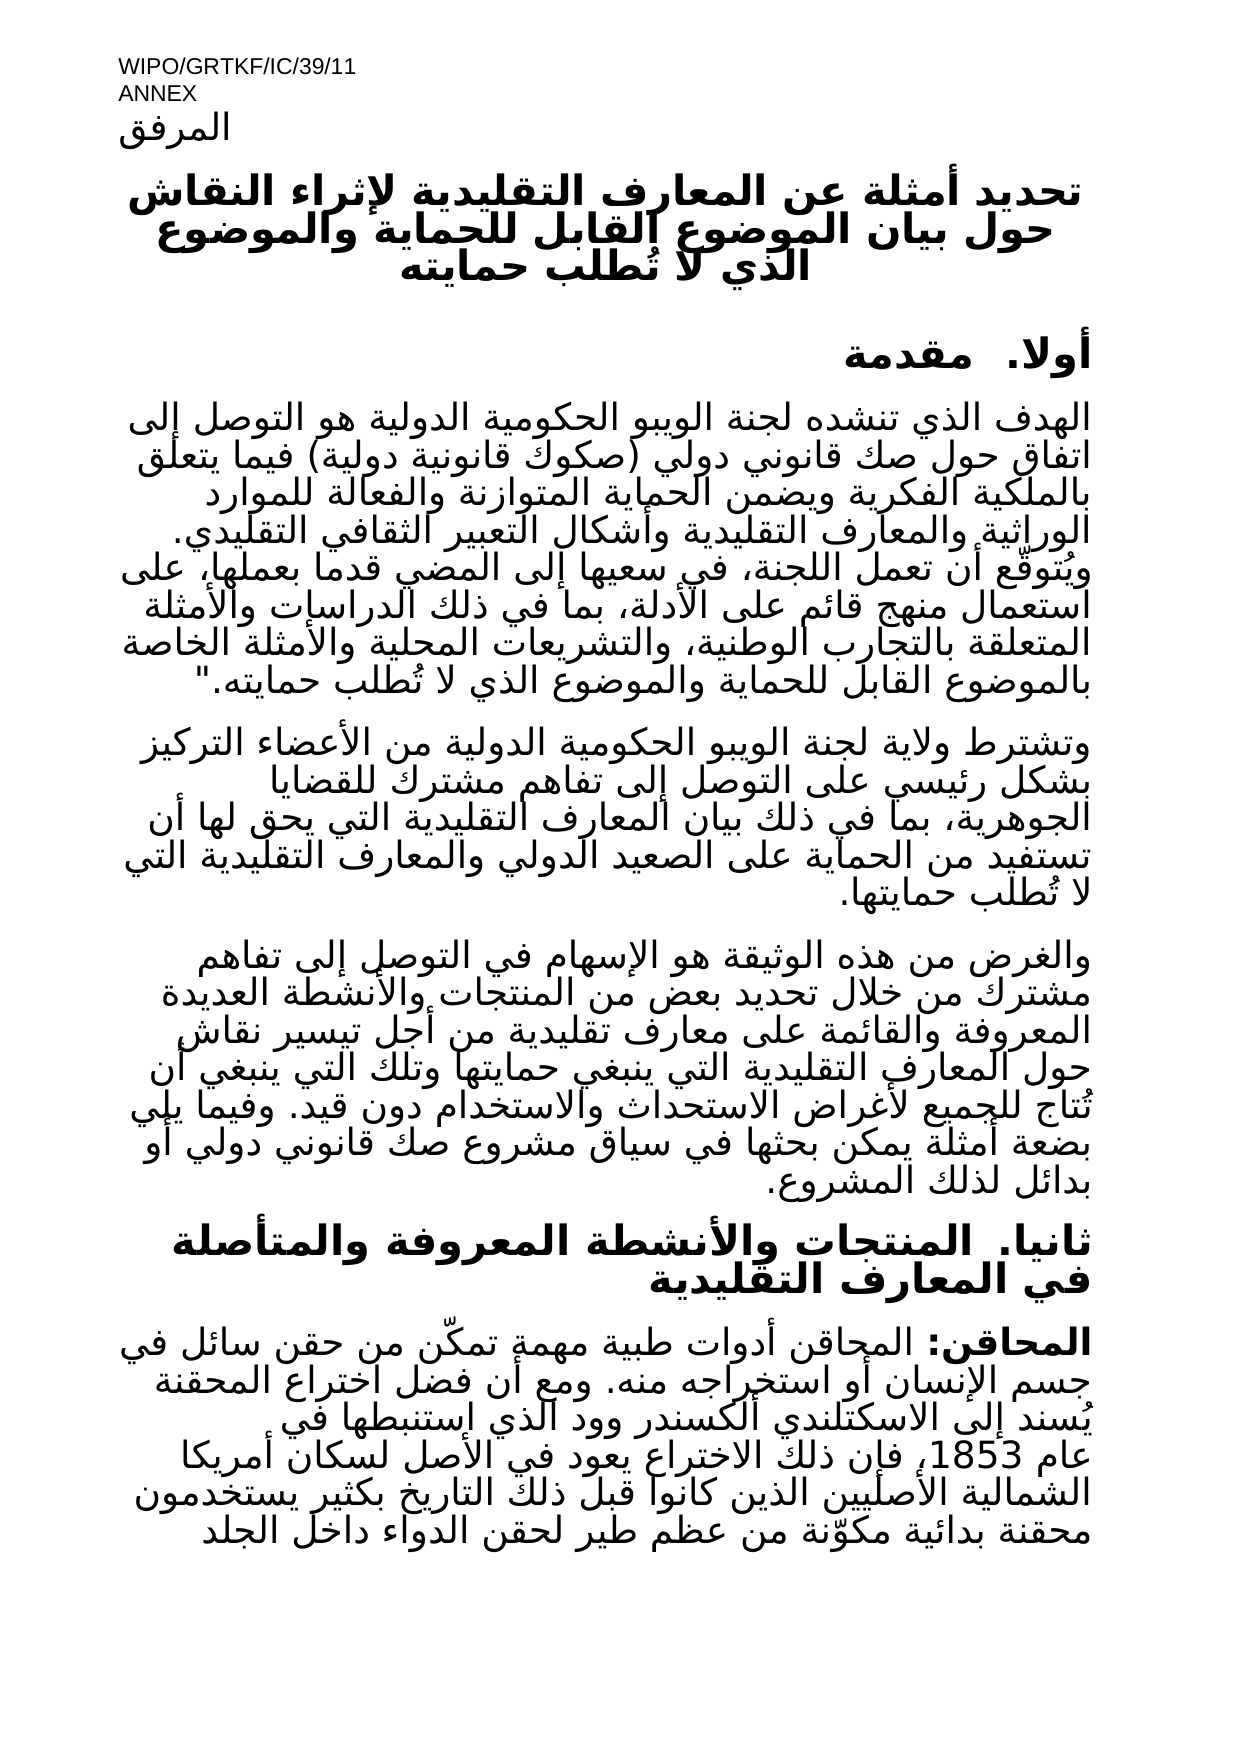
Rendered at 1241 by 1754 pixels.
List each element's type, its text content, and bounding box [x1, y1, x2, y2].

text ثانيا. المنتجات والأنشطة المعروفة والمتأصلة في المعارف التقليدية [118, 1226, 1092, 1301]
text تحديد أمثلة عن المعارف التقليدية لإثراء النقاش حول بيان الموضوع القابل للحماية والموضوع الذي لا تُطلب حمايته [118, 176, 1092, 288]
text وتشترط ولاية لجنة الويبو الحكومية الدولية من الأعضاء التركيز بشكل رئيسي على التوصل إلى تفاهم مشترك للقضايا الجوهرية، بما في ذلك بيان المعارف التقليدية التي يحق لها أن تستفيد من الحماية على الصعيد الدولي والمعارف التقليدية التي لا تُطلب حمايتها. [118, 726, 1092, 913]
text أولا. مقدمة [118, 338, 1092, 376]
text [118, 1326, 1092, 1551]
text والغرض من هذه الوثيقة هو الإسهام في التوصل إلى تفاهم مشترك من خلال تحديد بعض من المنتجات والأنشطة العديدة المعروفة والقائمة على معارف تقليدية من أجل تيسير نقاش حول المعارف التقليدية التي ينبغي حمايتها وتلك التي ينبغي أن تُتاج للجميع لأغراض الاستحداث والاستخدام دون قيد. وفيما يلي بضعة أمثلة يمكن بحثها في سياق مشروع صك قانوني دولي أو بدائل لذلك المشروع. [118, 938, 1092, 1201]
text الهدف الذي تنشده لجنة الويبو الحكومية الدولية هو التوصل إلى اتفاق حول صك قانوني دولي (صكوك قانونية دولية) فيما يتعلق بالملكية الفكرية ويضمن الحماية المتوازنة والفعالة للموارد الوراثية والمعارف التقليدية وأشكال التعبير الثقافي التقليدي. ويُتوقّع أن تعمل اللجنة، في سعيها إلى المضي قدما بعملها، على استعمال منهج قائم على الأدلة، بما في ذلك الدراسات والأمثلة المتعلقة بالتجارب الوطنية، والتشريعات المحلية والأمثلة الخاصة بالموضوع القابل للحماية والموضوع الذي لا تُطلب حمايته." [118, 401, 1092, 701]
